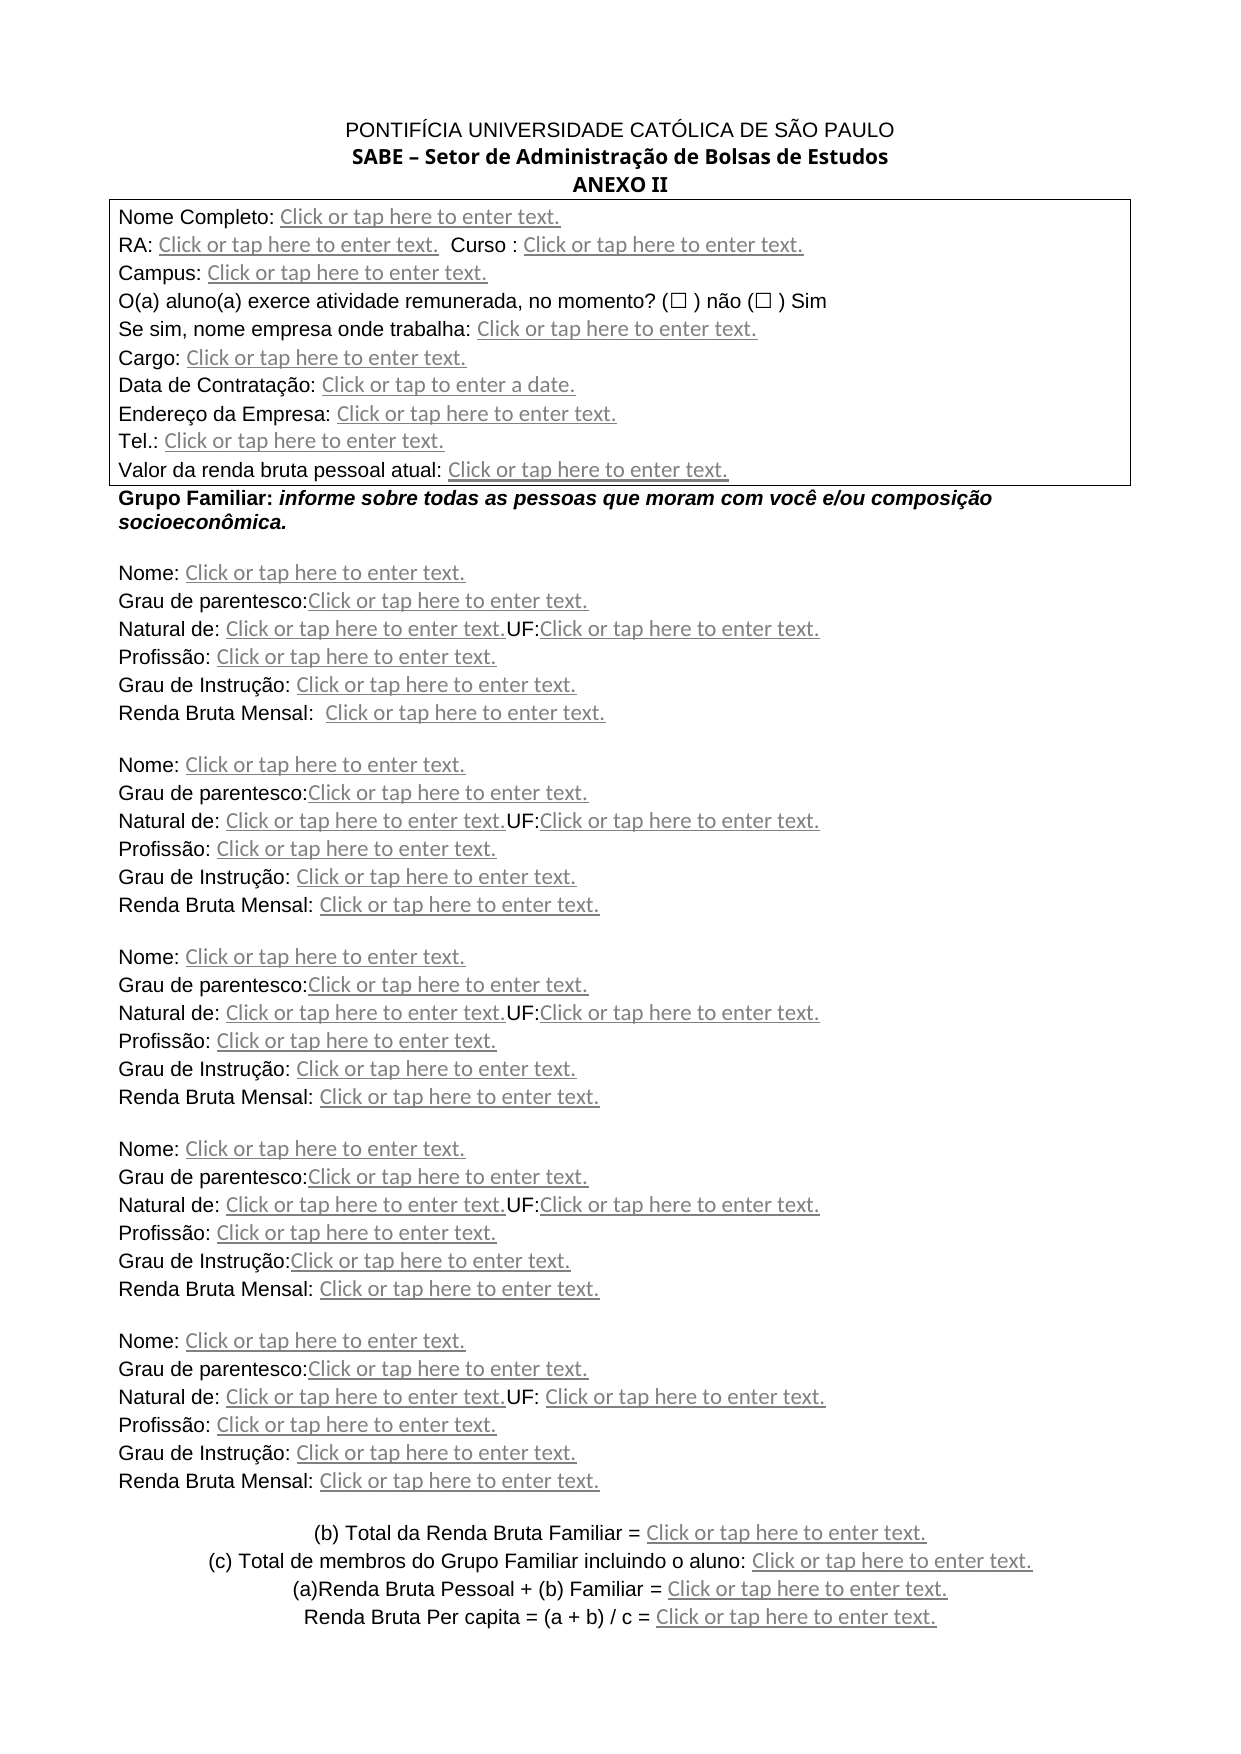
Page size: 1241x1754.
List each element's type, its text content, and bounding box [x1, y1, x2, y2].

text Grau de parentesco: [118, 778, 1122, 806]
text Natural de: UF: [118, 614, 1122, 642]
text Grau de Instrução: [118, 670, 1122, 698]
text Nome: [118, 558, 1122, 586]
text SABE – Setor de Administração de Bolsas de Estudos [118, 142, 1122, 171]
text O(a) aluno(a) exerce atividade remunerada, no momento? ( ) não ( ) Sim [118, 286, 1122, 314]
text Campus: [118, 258, 1122, 286]
text Renda Bruta Mensal: [118, 1274, 1122, 1302]
text Nome: [118, 1134, 1122, 1162]
text Profissão: [118, 834, 1122, 862]
text Cargo: [118, 343, 1122, 371]
text Natural de: UF: [118, 1190, 1122, 1218]
text Nome: [118, 942, 1122, 970]
text Natural de: UF: [118, 806, 1122, 834]
text Grau de parentesco: [118, 970, 1122, 998]
text Tel.: [118, 427, 1122, 452]
text Data de Contratação: [118, 371, 1122, 399]
text Nome: [118, 1326, 1122, 1354]
text Natural de: UF: [118, 998, 1122, 1026]
text (c) Total de membros do Grupo Familiar incluindo o aluno: [118, 1546, 1122, 1574]
text Renda Bruta Per capita = (a + b) / c = [118, 1602, 1122, 1630]
text RA: Curso : [118, 230, 1122, 258]
text Grau de Instrução: [118, 1438, 1122, 1466]
text Valor da renda bruta pessoal atual: [110, 452, 1130, 485]
text Grau de parentesco: [118, 1162, 1122, 1190]
text Se sim, nome empresa onde trabalha: [118, 314, 1122, 343]
text ANEXO II [118, 171, 1122, 199]
text Renda Bruta Mensal: [118, 890, 1122, 918]
text Grau de Instrução: [118, 1246, 1122, 1274]
text Natural de: UF: [118, 1382, 1122, 1410]
text Grau de parentesco: [118, 1354, 1122, 1382]
text (b) Total da Renda Bruta Familiar = [118, 1518, 1122, 1546]
text Grau de Instrução: [118, 862, 1122, 890]
text Profissão: [118, 1410, 1122, 1438]
text Endereço da Empresa: [118, 399, 1122, 427]
text Grau de Instrução: [118, 1054, 1122, 1082]
text Renda Bruta Mensal: [118, 1082, 1122, 1110]
text Renda Bruta Mensal: [118, 1466, 1122, 1494]
text (a)Renda Bruta Pessoal + (b) Familiar [118, 1574, 1122, 1602]
text Grupo Familiar: informe sobre todas as pessoas que moram com você e/ou composição socioeconômica. [118, 486, 1122, 534]
text Nome Completo: [110, 200, 1130, 230]
text Profissão: [118, 1218, 1122, 1246]
text Nome: [118, 750, 1122, 778]
text Grau de parentesco: [118, 586, 1122, 614]
text PONTIFÍCIA UNIVERSIDADE CATÓLICA DE SÃO PAULO [118, 118, 1122, 142]
text Profissão: [118, 642, 1122, 670]
text Profissão: [118, 1026, 1122, 1054]
text Renda Bruta Mensal [118, 698, 1122, 726]
